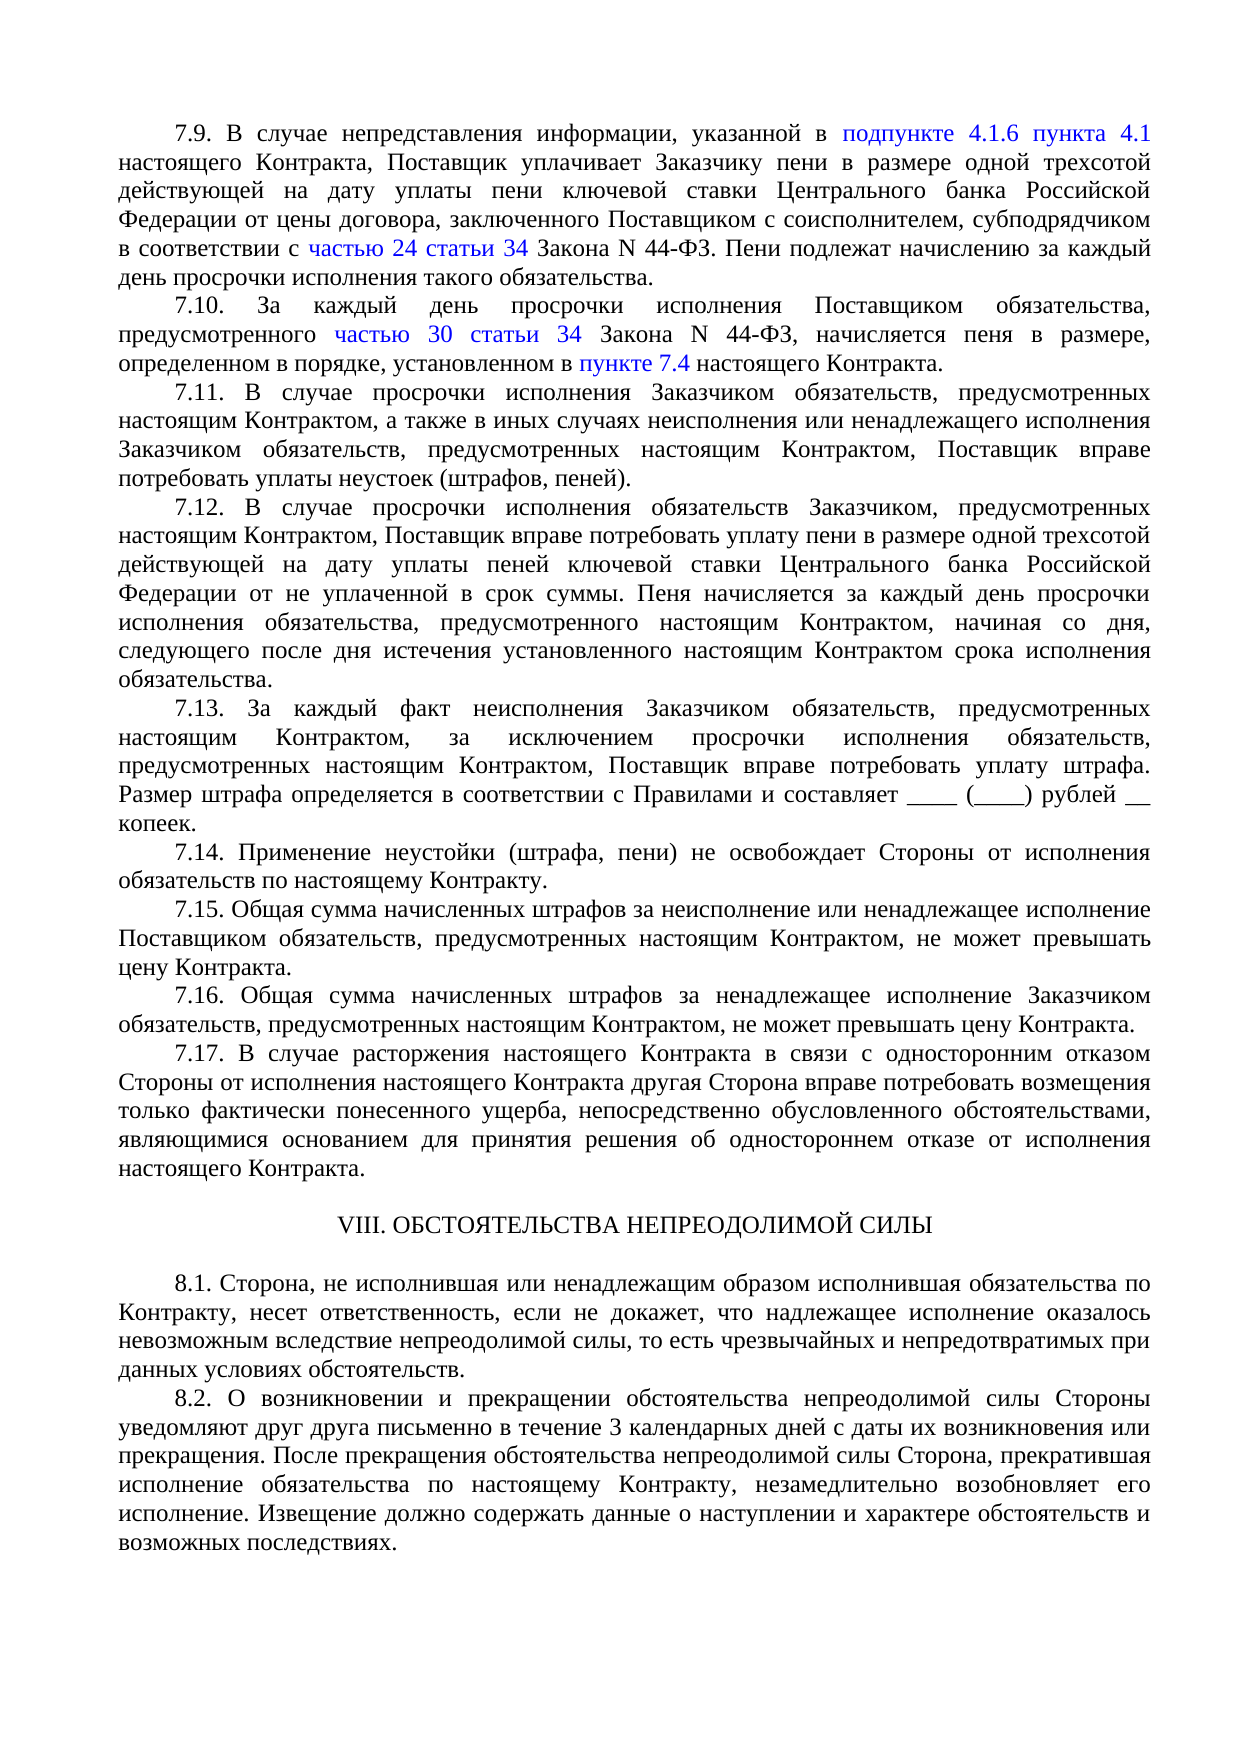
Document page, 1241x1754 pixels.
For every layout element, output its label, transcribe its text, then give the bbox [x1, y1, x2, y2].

text 8.1. Сторона, не исполнившая или ненадлежащим образом исполнившая обязательства по Контракту, несет ответственность, если не докажет, что надлежащее исполнение оказалось невозможным вследствие непреодолимой силы, то есть чрезвычайных и непредотвратимых при данных условиях обстоятельств. [118, 1268, 1152, 1383]
text 7.10. За каждый день просрочки исполнения Поставщиком обязательства, предусмотренного частью 30 статьи 34 Закона N 44-ФЗ, начисляется пеня в размере, определенном в порядке, установленном в пункте 7.4 настоящего Контракта. [118, 291, 1152, 377]
text 7.16. Общая сумма начисленных штрафов за ненадлежащее исполнение Заказчиком обязательств, предусмотренных настоящим Контрактом, не может превышать цену Контракта. [118, 981, 1152, 1038]
text 7.17. В случае расторжения настоящего Контракта в связи с односторонним отказом Стороны от исполнения настоящего Контракта другая Сторона вправе потребовать возмещения только фактически понесенного ущерба, непосредственно обусловленного обстоятельствами, являющимися основанием для принятия решения об одностороннем отказе от исполнения настоящего Контракта. [118, 1038, 1152, 1182]
text 8.2. О возникновении и прекращении обстоятельства непреодолимой силы Стороны уведомляют друг друга письменно в течение 3 календарных дней с даты их возникновения или прекращения. После прекращения обстоятельства непреодолимой силы Сторона, прекратившая исполнение обязательства по настоящему Контракту, незамедлительно возобновляет его исполнение. Извещение должно содержать данные о наступлении и характере обстоятельств и возможных последствиях. [118, 1383, 1152, 1556]
text 7.11. В случае просрочки исполнения Заказчиком обязательств, предусмотренных настоящим Контрактом, а также в иных случаях неисполнения или ненадлежащего исполнения Заказчиком обязательств, предусмотренных настоящим Контрактом, Поставщик вправе потребовать уплаты неустоек (штрафов, пеней). [118, 377, 1152, 492]
text 7.13. За каждый факт неисполнения Заказчиком обязательств, предусмотренных настоящим Контрактом, за исключением просрочки исполнения обязательств, предусмотренных настоящим Контрактом, Поставщик вправе потребовать уплату штрафа. Размер штрафа определяется в соответствии с Правилами и составляет ____ (____) рублей __ копеек. [118, 693, 1152, 837]
text 7.9. В случае непредставления информации, указанной в подпункте 4.1.6 пункта 4.1 настоящего Контракта, Поставщик уплачивает Заказчику пени в размере одной трехсотой действующей на дату уплаты пени ключевой ставки Центрального банка Российской Федерации от цены договора, заключенного Поставщиком с соисполнителем, субподрядчиком в соответствии с частью 24 статьи 34 Закона N 44-ФЗ. Пени подлежат начислению за каждый день просрочки исполнения такого обязательства. [118, 118, 1152, 291]
text VIII. ОБСТОЯТЕЛЬСТВА НЕПРЕОДОЛИМОЙ СИЛЫ [118, 1211, 1152, 1239]
text 7.15. Общая сумма начисленных штрафов за неисполнение или ненадлежащее исполнение Поставщиком обязательств, предусмотренных настоящим Контрактом, не может превышать цену Контракта. [118, 894, 1152, 981]
text 7.12. В случае просрочки исполнения обязательств Заказчиком, предусмотренных настоящим Контрактом, Поставщик вправе потребовать уплату пени в размере одной трехсотой действующей на дату уплаты пеней ключевой ставки Центрального банка Российской Федерации от не уплаченной в срок суммы. Пеня начисляется за каждый день просрочки исполнения обязательства, предусмотренного настоящим Контрактом, начиная со дня, следующего после дня истечения установленного настоящим Контрактом срока исполнения обязательства. [118, 492, 1152, 693]
text 7.14. Применение неустойки (штрафа, пени) не освобождает Стороны от исполнения обязательств по настоящему Контракту. [118, 837, 1152, 894]
